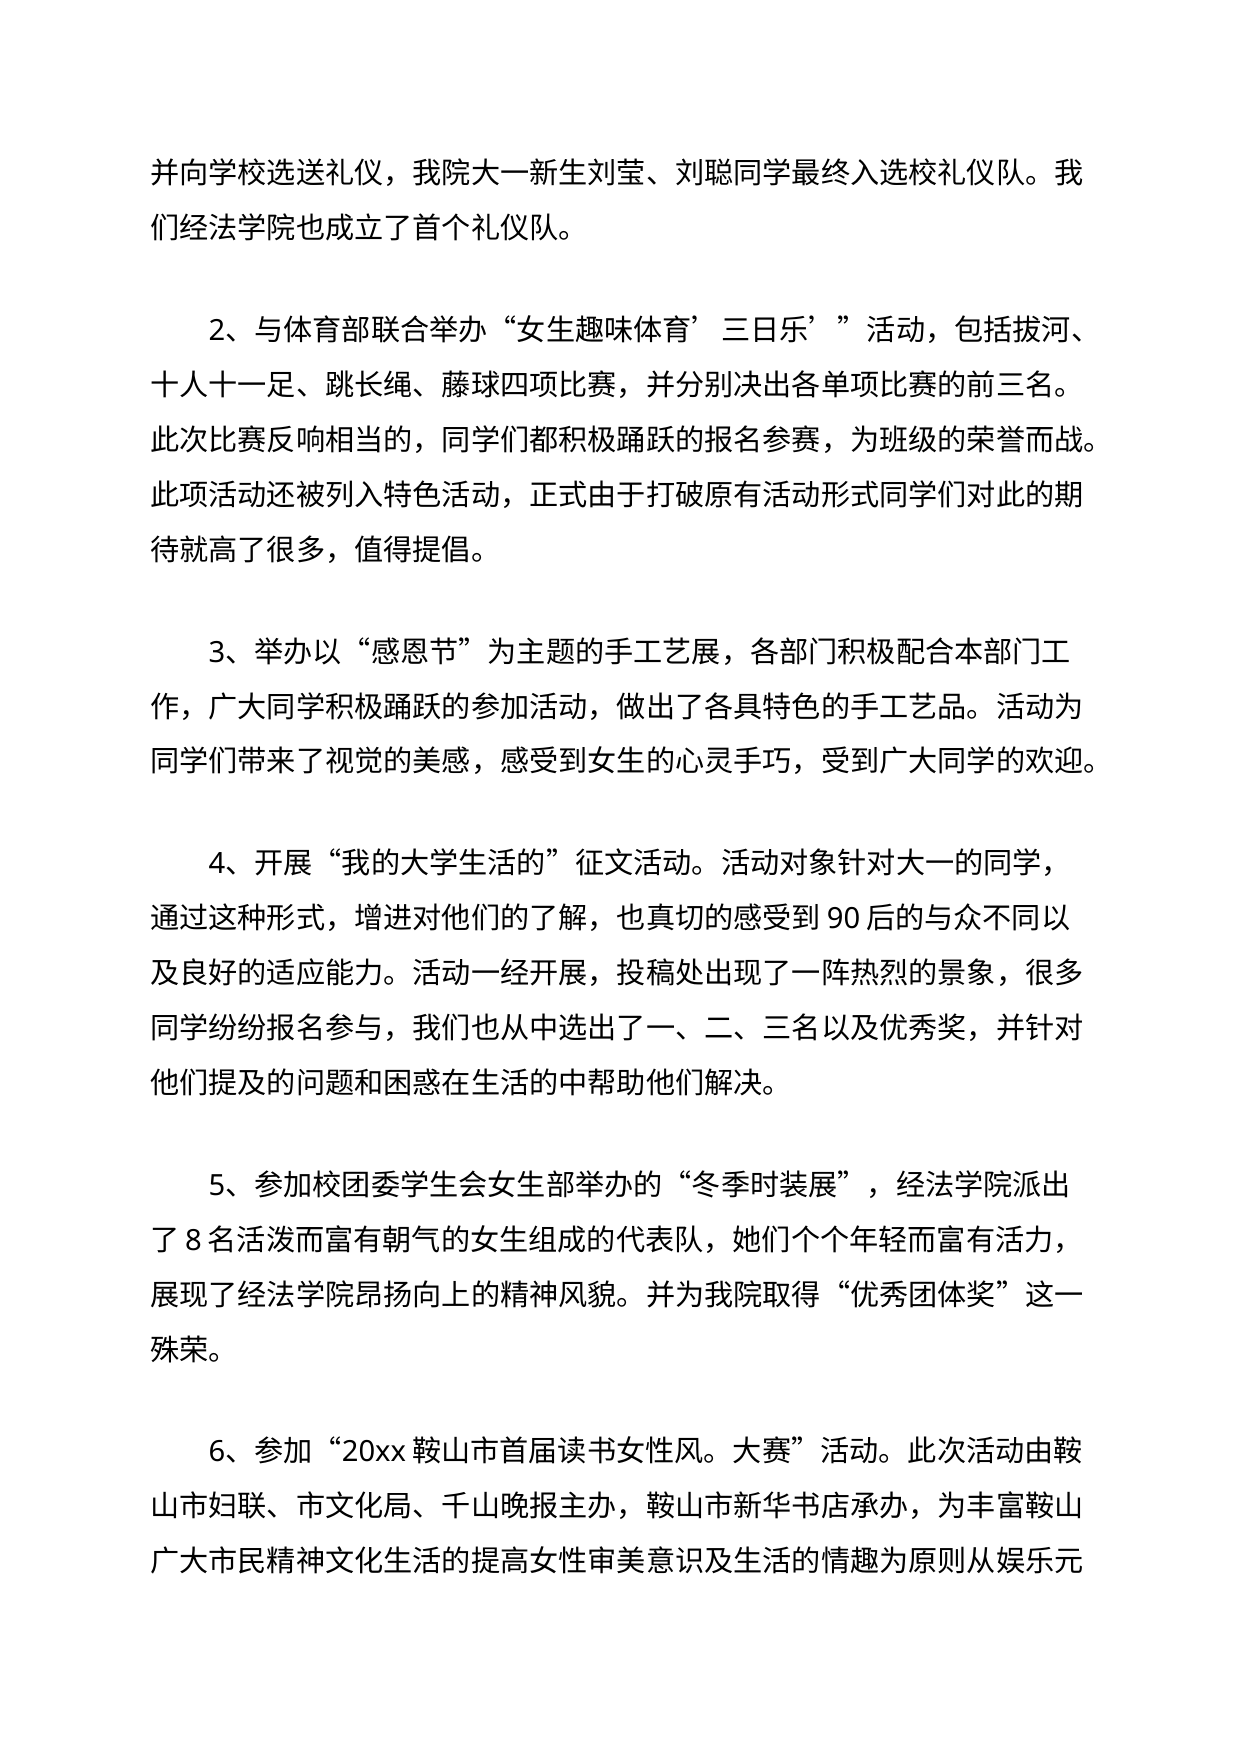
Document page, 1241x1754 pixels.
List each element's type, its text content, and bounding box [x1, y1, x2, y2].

text 2、与体育部联合举办“女生趣味体育’三日乐’”活动，包括拔河、十人十一足、跳长绳、藤球四项比赛，并分别决出各单项比赛的前三名。此次比赛反响相当的，同学们都积极踊跃的报名参赛，为班级的荣誉而战。此项活动还被列入特色活动，正式由于打破原有活动形式同学们对此的期待就高了很多，值得提倡。 [150, 307, 1090, 569]
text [150, 150, 1090, 247]
text 4、开展“我的大学生活的”征文活动。活动对象针对大一的同学，通过这种形式，增进对他们的了解，也真切的感受到90后的与众不同以及良好的适应能力。活动一经开展，投稿处出现了一阵热烈的景象，很多同学纷纷报名参与，我们也从中选出了一、二、三名以及优秀奖，并针对他们提及的问题和困惑在生活的中帮助他们解决。 [150, 840, 1090, 1102]
text 5、参加校团委学生会女生部举办的“冬季时装展”，经法学院派出了8名活泼而富有朝气的女生组成的代表队，她们个个年轻而富有活力，展现了经法学院昂扬向上的精神风貌。并为我院取得“优秀团体奖”这一殊荣。 [150, 1161, 1090, 1368]
text 3、举办以“感恩节”为主题的手工艺展，各部门积极配合本部门工作，广大同学积极踊跃的参加活动，做出了各具特色的手工艺品。活动为同学们带来了视觉的美感，感受到女生的心灵手巧，受到广大同学的欢迎。 [150, 628, 1090, 780]
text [150, 1428, 1090, 1580]
